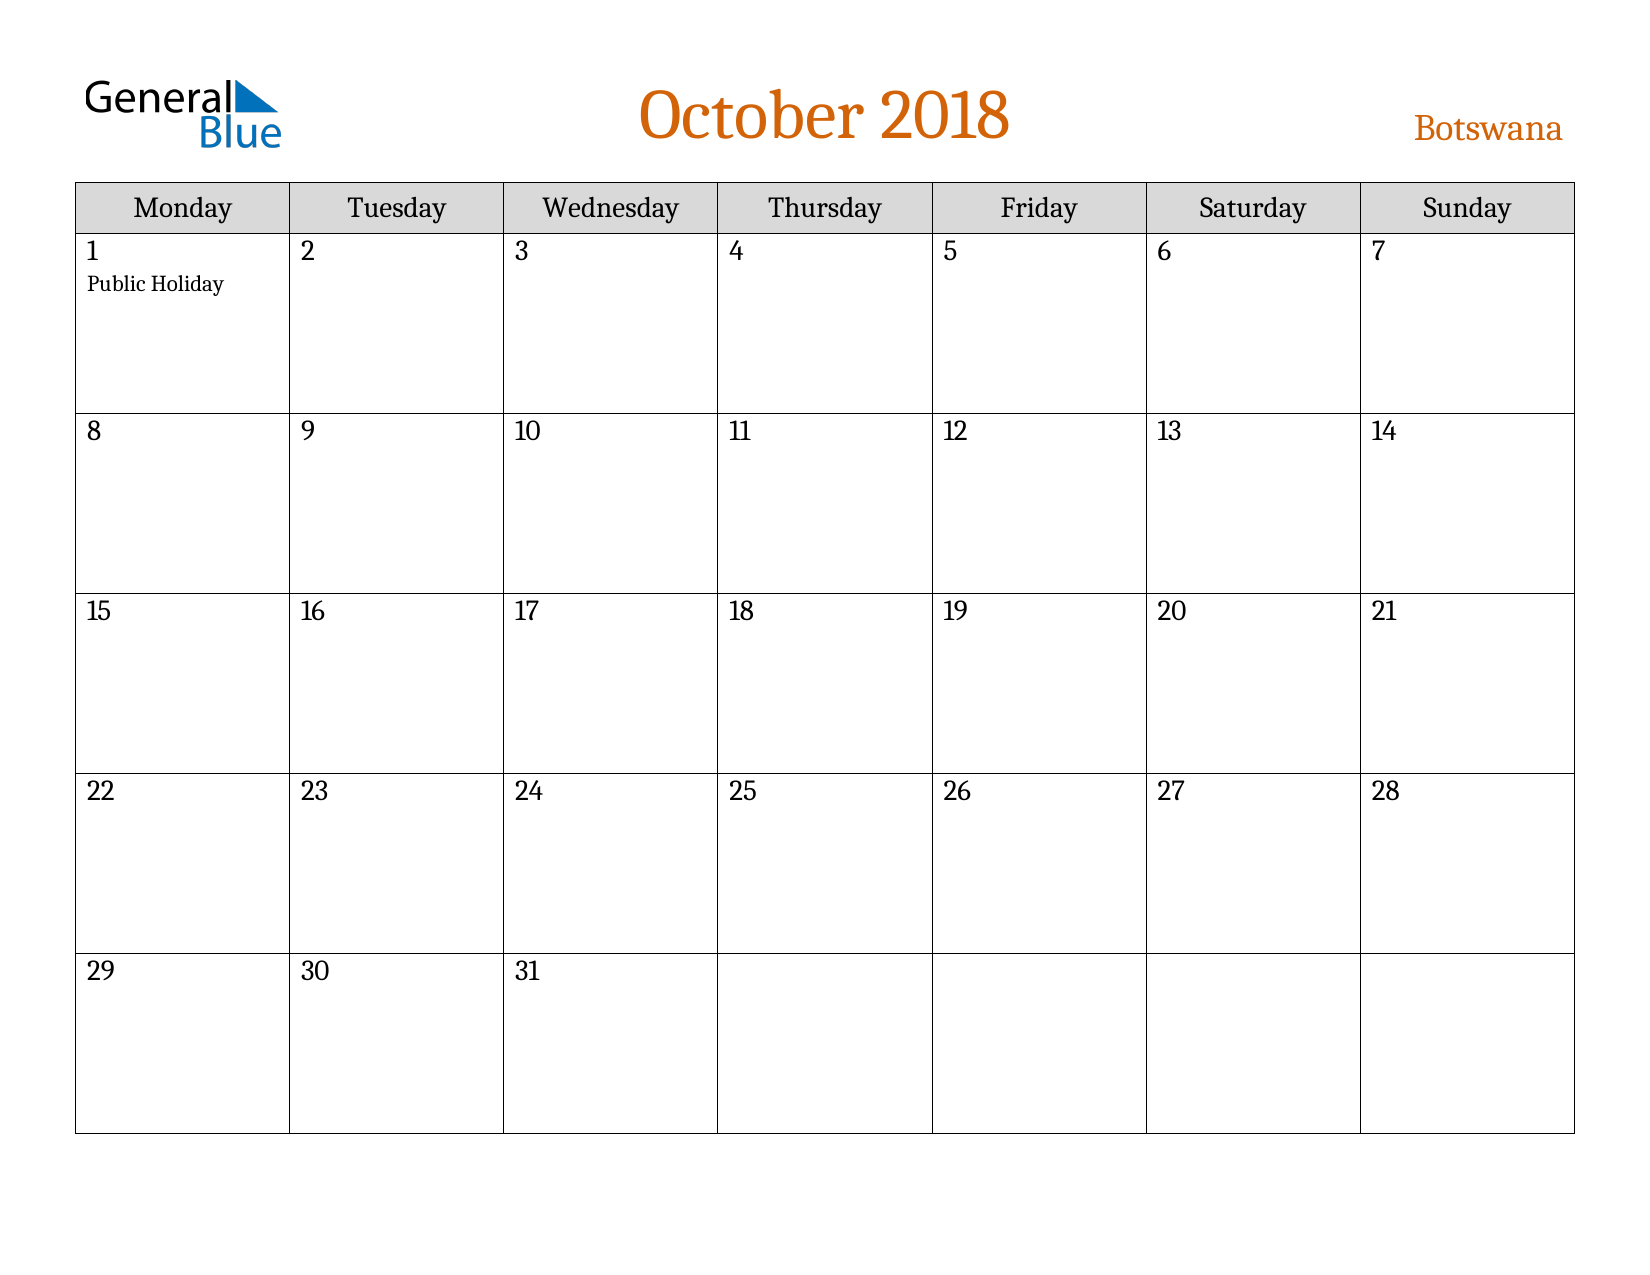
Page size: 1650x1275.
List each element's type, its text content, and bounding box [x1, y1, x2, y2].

table_cell Public Holiday [76, 270, 289, 413]
table_cell 31 [504, 954, 717, 990]
table_cell [1361, 990, 1574, 1133]
table_cell [1361, 450, 1574, 593]
table_cell [290, 990, 503, 1133]
table_cell 27 [1147, 774, 1360, 810]
table_cell [1361, 630, 1574, 773]
table_cell [290, 450, 503, 593]
table_cell 9 [290, 414, 503, 450]
table_cell [504, 990, 717, 1133]
table_cell 8 [76, 414, 289, 450]
table_cell 20 [1147, 594, 1360, 630]
table_cell 19 [933, 594, 1146, 630]
table_cell 3 [504, 234, 717, 270]
table_header October 2018 [504, 75, 1146, 182]
table_header [76, 75, 503, 182]
table_cell 22 [76, 774, 289, 810]
table_cell 15 [76, 594, 289, 630]
table_cell 25 [718, 774, 932, 810]
table_cell 24 [504, 774, 717, 810]
table_cell Thursday [718, 183, 932, 233]
table_cell [933, 630, 1146, 773]
table_cell [290, 810, 503, 953]
table_cell 26 [933, 774, 1146, 810]
table_cell 29 [76, 954, 289, 990]
table_cell 17 [504, 594, 717, 630]
table_cell [504, 810, 717, 953]
table_cell [933, 450, 1146, 593]
table_cell 13 [1147, 414, 1360, 450]
table_cell 16 [290, 594, 503, 630]
table_cell [504, 270, 717, 413]
table_cell 1 [76, 234, 289, 270]
table_cell 5 [933, 234, 1146, 270]
table_cell [290, 270, 503, 413]
table_cell [76, 630, 289, 773]
table_cell [718, 990, 932, 1133]
table_cell 12 [933, 414, 1146, 450]
table_cell [933, 990, 1146, 1133]
table_cell [718, 270, 932, 413]
table_cell 23 [290, 774, 503, 810]
table_cell [1147, 810, 1360, 953]
table_cell [1147, 990, 1360, 1133]
table_cell [1361, 270, 1574, 413]
picture [86, 80, 281, 148]
table_cell [1361, 954, 1574, 990]
table_cell [933, 954, 1146, 990]
table_cell 30 [290, 954, 503, 990]
table_header Botswana [1146, 75, 1574, 182]
table_cell Friday [933, 183, 1146, 233]
table_cell Saturday [1147, 183, 1360, 233]
table_cell [76, 450, 289, 593]
table_cell Wednesday [504, 183, 717, 233]
table_cell Tuesday [290, 183, 503, 233]
table_cell Monday [76, 183, 289, 233]
table_cell 14 [1361, 414, 1574, 450]
table_cell [76, 810, 289, 953]
table_cell [76, 990, 289, 1133]
table_cell [504, 630, 717, 773]
table_cell [718, 810, 932, 953]
table_cell [1147, 450, 1360, 593]
table_cell 6 [1147, 234, 1360, 270]
table_cell [504, 450, 717, 593]
table_cell 10 [504, 414, 717, 450]
table_cell [1147, 630, 1360, 773]
table_cell [1361, 810, 1574, 953]
table_cell [933, 270, 1146, 413]
table_cell 21 [1361, 594, 1574, 630]
table_cell 2 [290, 234, 503, 270]
table_cell 11 [718, 414, 932, 450]
table_cell 4 [718, 234, 932, 270]
table_cell [718, 450, 932, 593]
table_cell [1147, 954, 1360, 990]
table_cell 28 [1361, 774, 1574, 810]
table_cell [1147, 270, 1360, 413]
table_cell 7 [1361, 234, 1574, 270]
table_cell [933, 810, 1146, 953]
table_cell 18 [718, 594, 932, 630]
table_cell [718, 954, 932, 990]
table_cell Sunday [1361, 183, 1574, 233]
table_cell [290, 630, 503, 773]
table_cell [718, 630, 932, 773]
